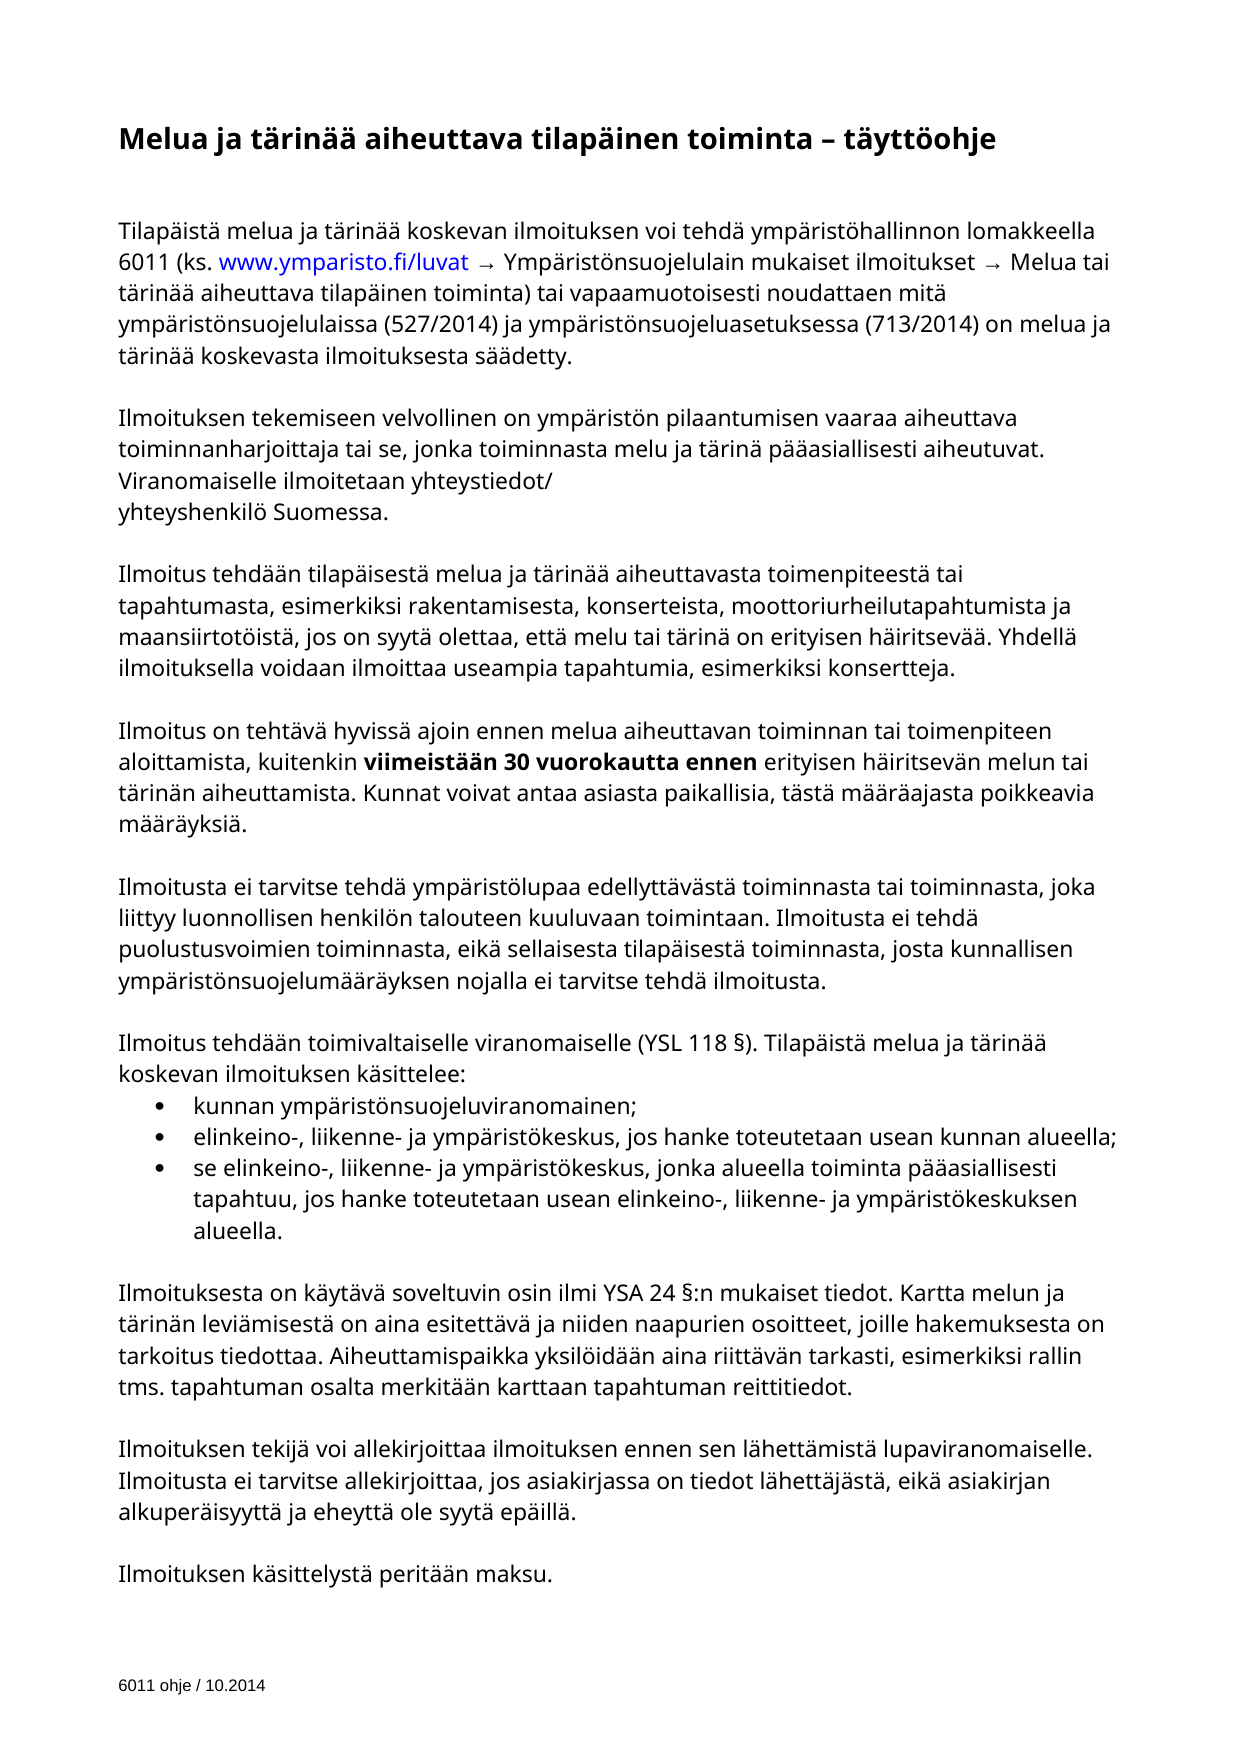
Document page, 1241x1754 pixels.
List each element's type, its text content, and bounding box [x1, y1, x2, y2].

text Ilmoituksen käsittelystä peritään maksu. [118, 1558, 1122, 1590]
text Ilmoituksen tekemiseen velvollinen on ympäristön pilaantumisen vaaraa aiheuttava toiminnanharjoittaja tai se, jonka toiminnasta melu ja tärinä pääasiallisesti aiheutuvat. Viranomaiselle ilmoitetaan yhteystiedot/ [118, 402, 1122, 496]
list elinkeino-, liikenne- ja ympäristökeskus, jos hanke toteutetaan usean kunnan alueella; [156, 1121, 1122, 1152]
text Tilapäistä melua ja tärinää koskevan ilmoituksen voi tehdä ympäristöhallinnon lomakkeella 6011 (ks. www.ymparisto.fi/luvat → Ympäristönsuojelulain mukaiset ilmoitukset → Melua tai tärinää aiheuttava tilapäinen toiminta) tai vapaamuotoisesti noudattaen mitä ympäristönsuojelulaissa (527/2014) ja ympäristönsuojeluasetuksessa (713/2014) on melua ja tärinää koskevasta ilmoituksesta säädetty. [118, 215, 1122, 371]
text Ilmoituksen tekijä voi allekirjoittaa ilmoituksen ennen sen lähettämistä lupaviranomaiselle. Ilmoitusta ei tarvitse allekirjoittaa, jos asiakirjassa on tiedot lähettäjästä, eikä asiakirjan alkuperäisyyttä ja eheyttä ole syytä epäillä. [118, 1433, 1122, 1527]
text Ilmoitus tehdään toimivaltaiselle viranomaiselle (YSL 118 §). Tilapäistä melua ja tärinää koskevan ilmoituksen käsittelee: [118, 1027, 1122, 1090]
list kunnan ympäristönsuojeluviranomainen; [156, 1090, 1122, 1121]
text Ilmoitusta ei tarvitse tehdä ympäristölupaa edellyttävästä toiminnasta tai toiminnasta, joka liittyy luonnollisen henkilön talouteen kuuluvaan toimintaan. Ilmoitusta ei tehdä puolustusvoimien toiminnasta, eikä sellaisesta tilapäisestä toiminnasta, josta kunnallisen ympäristönsuojelumääräyksen nojalla ei tarvitse tehdä ilmoitusta. [118, 871, 1122, 996]
subtitle Melua ja tärinää aiheuttava tilapäinen toiminta – täyttöohje [118, 118, 1122, 158]
text Ilmoituksesta on käytävä soveltuvin osin ilmi YSA 24 §:n mukaiset tiedot. Kartta melun ja tärinän leviämisestä on aina esitettävä ja niiden naapurien osoitteet, joille hakemuksesta on tarkoitus tiedottaa. Aiheuttamispaikka yksilöidään aina riittävän tarkasti, esimerkiksi rallin tms. tapahtuman osalta merkitään karttaan tapahtuman reittitiedot. [118, 1277, 1122, 1402]
text yhteyshenkilö Suomessa. [118, 496, 1122, 527]
list se elinkeino-, liikenne- ja ympäristökeskus, jonka alueella toiminta pääasiallisesti tapahtuu, jos hanke toteutetaan usean elinkeino-, liikenne- ja ympäristökeskuksen alueella. [156, 1152, 1122, 1246]
text Ilmoitus tehdään tilapäisestä melua ja tärinää aiheuttavasta toimenpiteestä tai tapahtumasta, esimerkiksi rakentamisesta, konserteista, moottoriurheilutapahtumista ja maansiirtotöistä, jos on syytä olettaa, että melu tai tärinä on erityisen häiritsevää. Yhdellä ilmoituksella voidaan ilmoittaa useampia tapahtumia, esimerkiksi konsertteja. [118, 558, 1122, 683]
text Ilmoitus on tehtävä hyvissä ajoin ennen melua aiheuttavan toiminnan tai toimenpiteen aloittamista, kuitenkin viimeistään 30 vuorokautta ennen erityisen häiritsevän melun tai tärinän aiheuttamista. Kunnat voivat antaa asiasta paikallisia, tästä määräajasta poikkeavia määräyksiä. [118, 715, 1122, 840]
